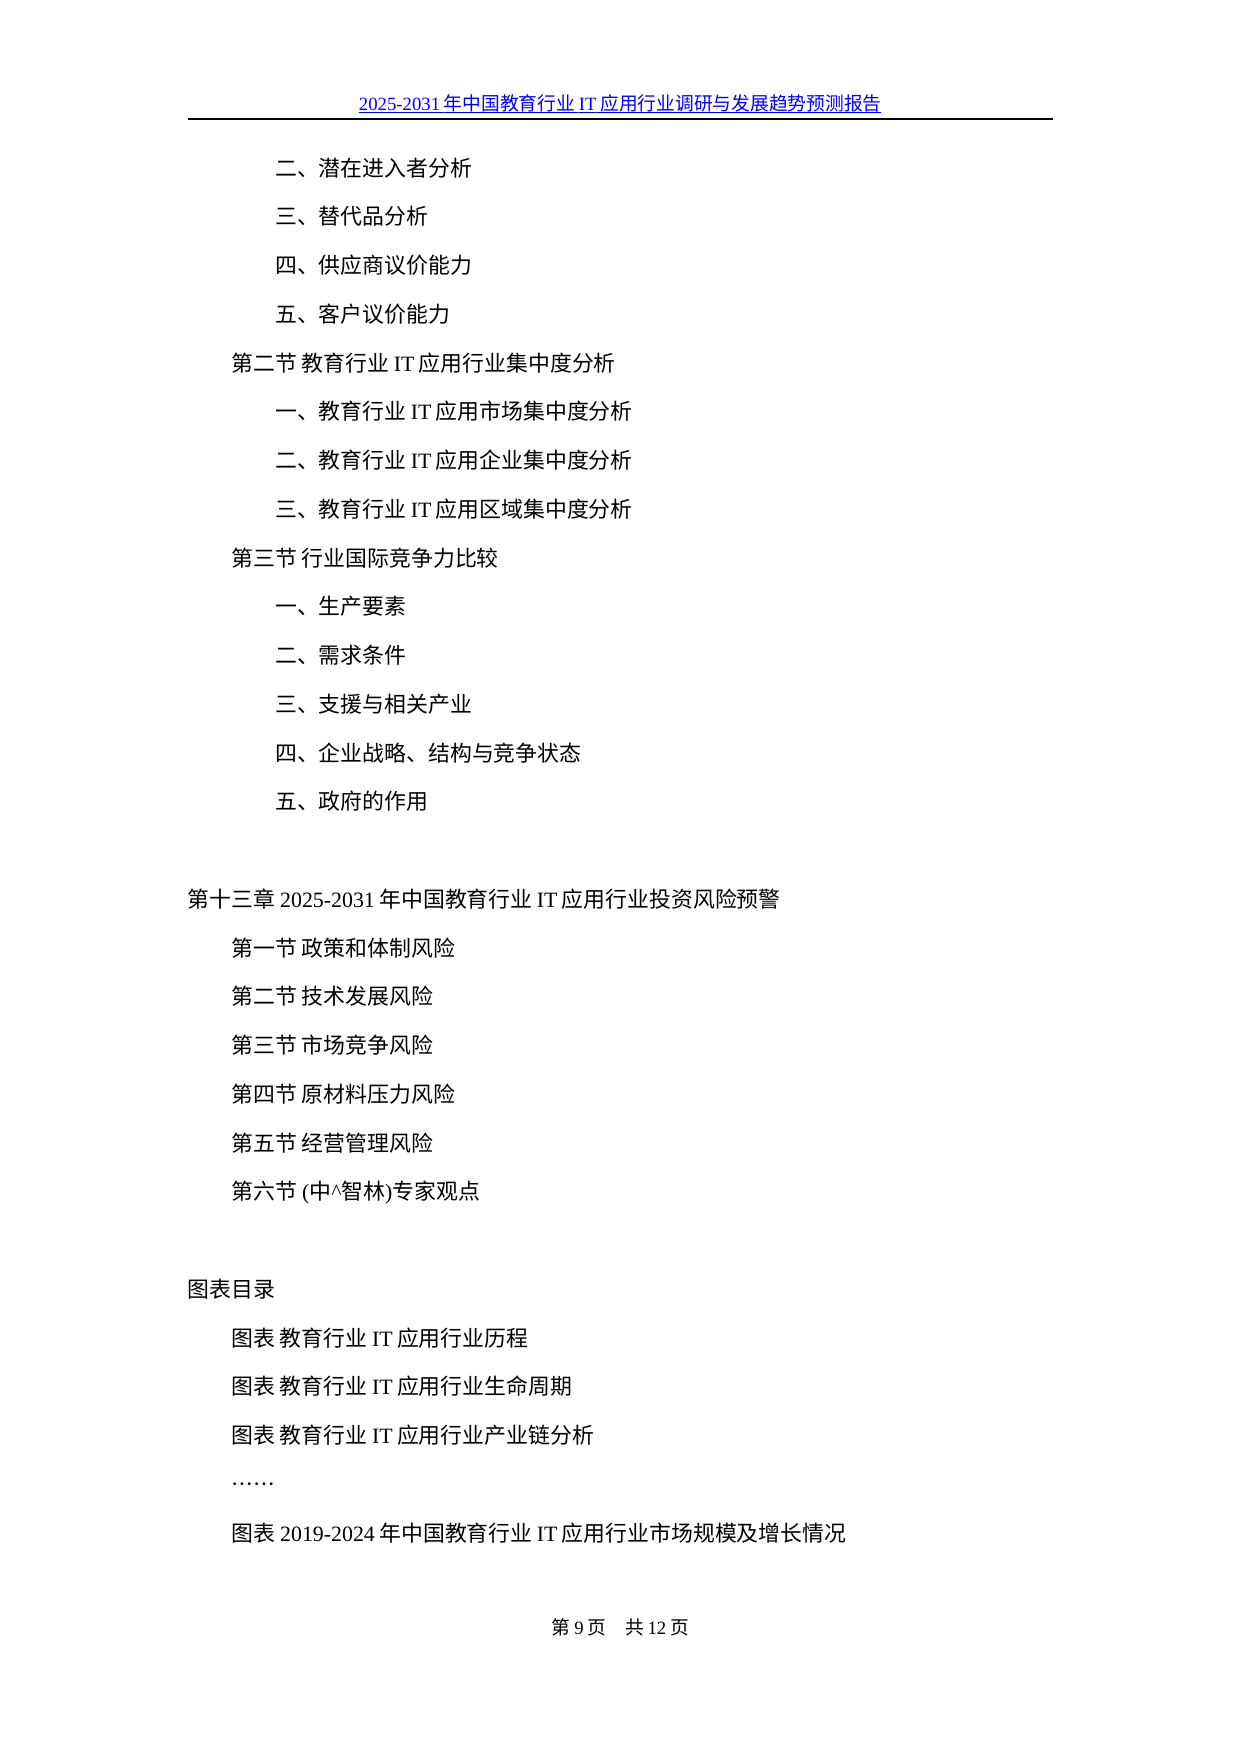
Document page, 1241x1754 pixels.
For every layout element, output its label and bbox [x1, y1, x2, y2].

text [187, 150, 1053, 1548]
